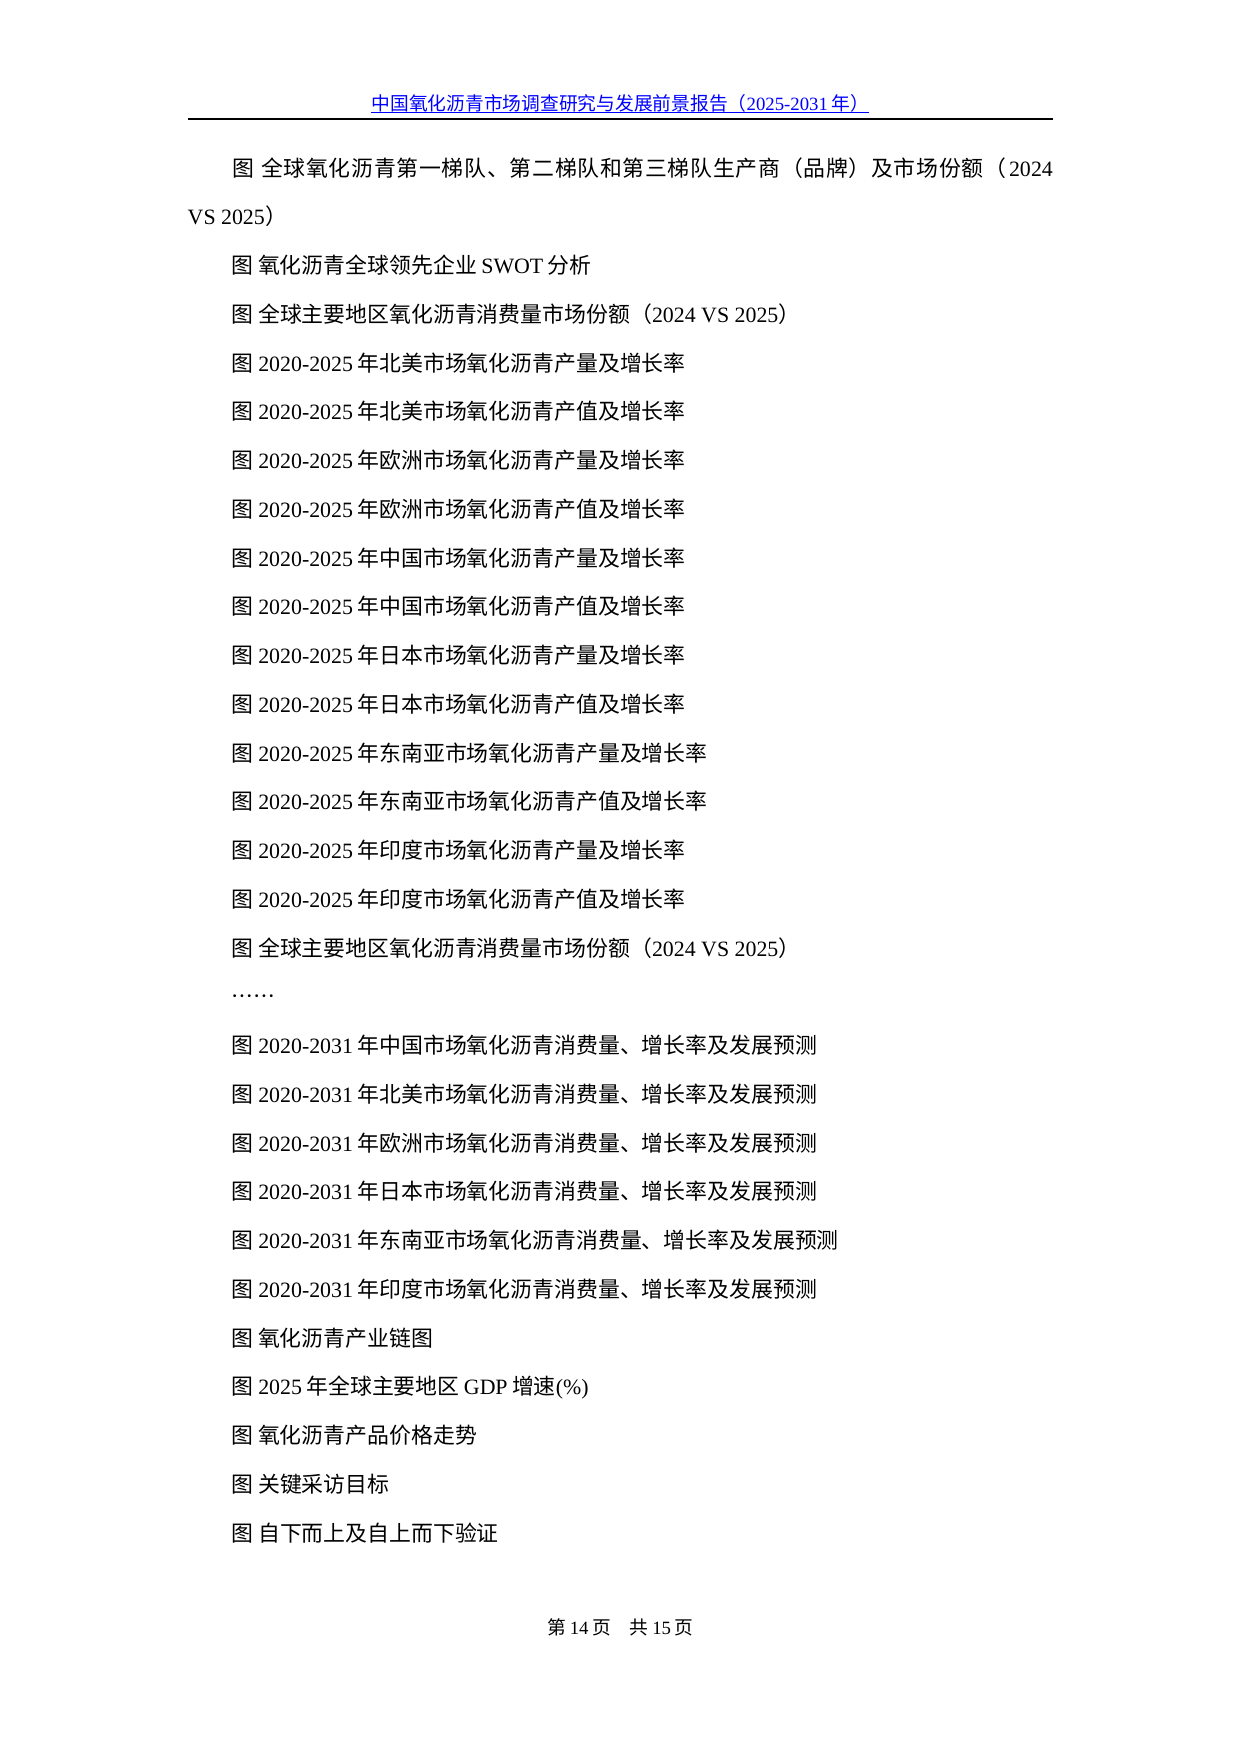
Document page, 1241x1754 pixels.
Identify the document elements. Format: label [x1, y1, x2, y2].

text [187, 150, 1053, 1548]
